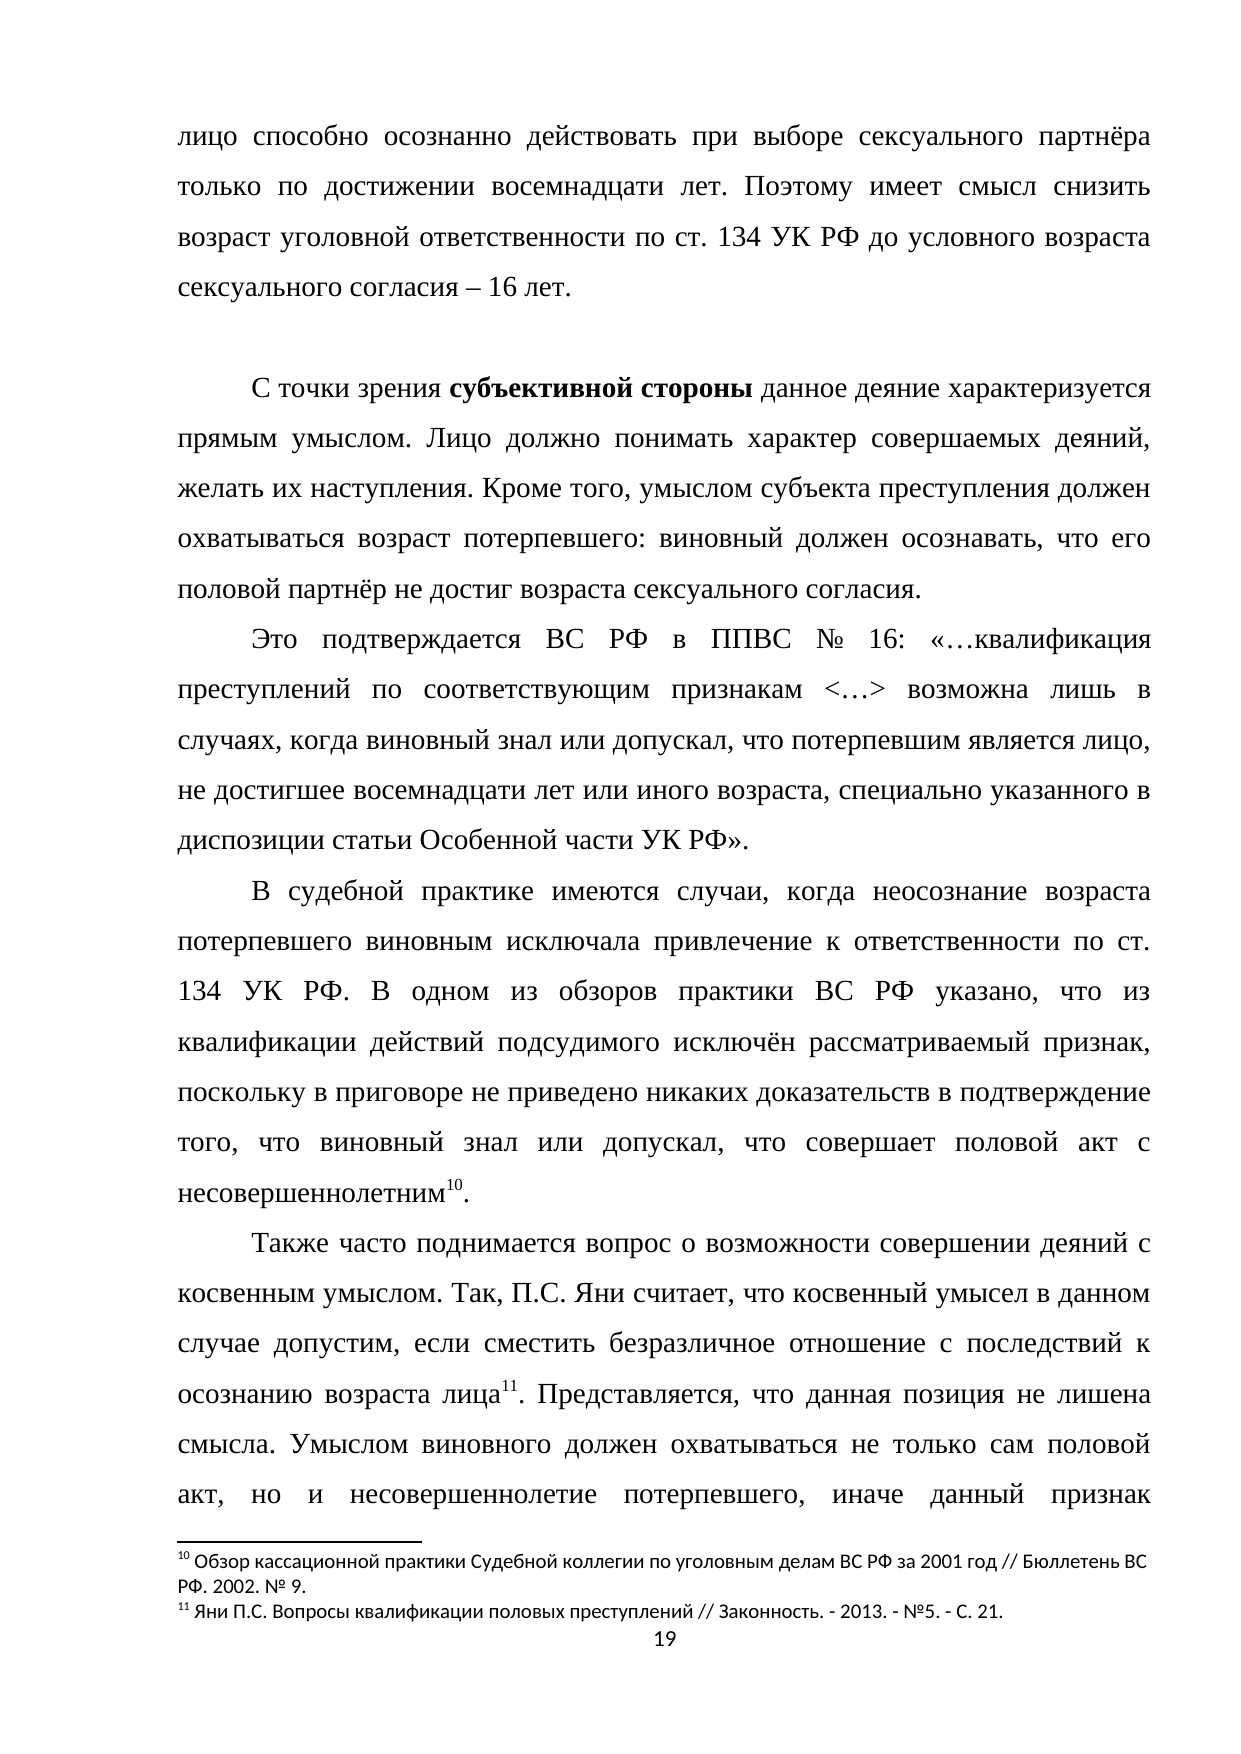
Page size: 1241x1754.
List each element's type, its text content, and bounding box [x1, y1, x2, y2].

text В судебной практике имеются случаи, когда неосознание возраста потерпевшего виновным исключала привлечение к ответственности по ст. 134 УК РФ. В одном из обзоров практики ВС РФ указано, что из квалификации действий подсудимого исключён рассматриваемый признак, поскольку в приговоре не приведено никаких доказательств в подтверждение того, что виновный знал или допускал, что совершает половой акт с несовершеннолетним. [177, 873, 1152, 1208]
text Это подтверждается ВС РФ в ППВС № 16: «…квалификация преступлений по соответствующим признакам <…> возможна лишь в случаях, когда виновный знал или допускал, что потерпевшим является лицо, не достигшее восемнадцати лет или иного возраста, специально указанного в диспозиции статьи Особенной части УК РФ». [177, 621, 1152, 856]
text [177, 1225, 1152, 1510]
text С точки зрения субъективной стороны данное деяние характеризуется прямым умыслом. Лицо должно понимать характер совершаемых деяний, желать их наступления. Кроме того, умыслом субъекта преступления должен охватываться возраст потерпевшего: виновный должен осознавать, что его половой партнёр не достиг возраста сексуального согласия. [177, 370, 1152, 604]
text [177, 118, 1152, 303]
